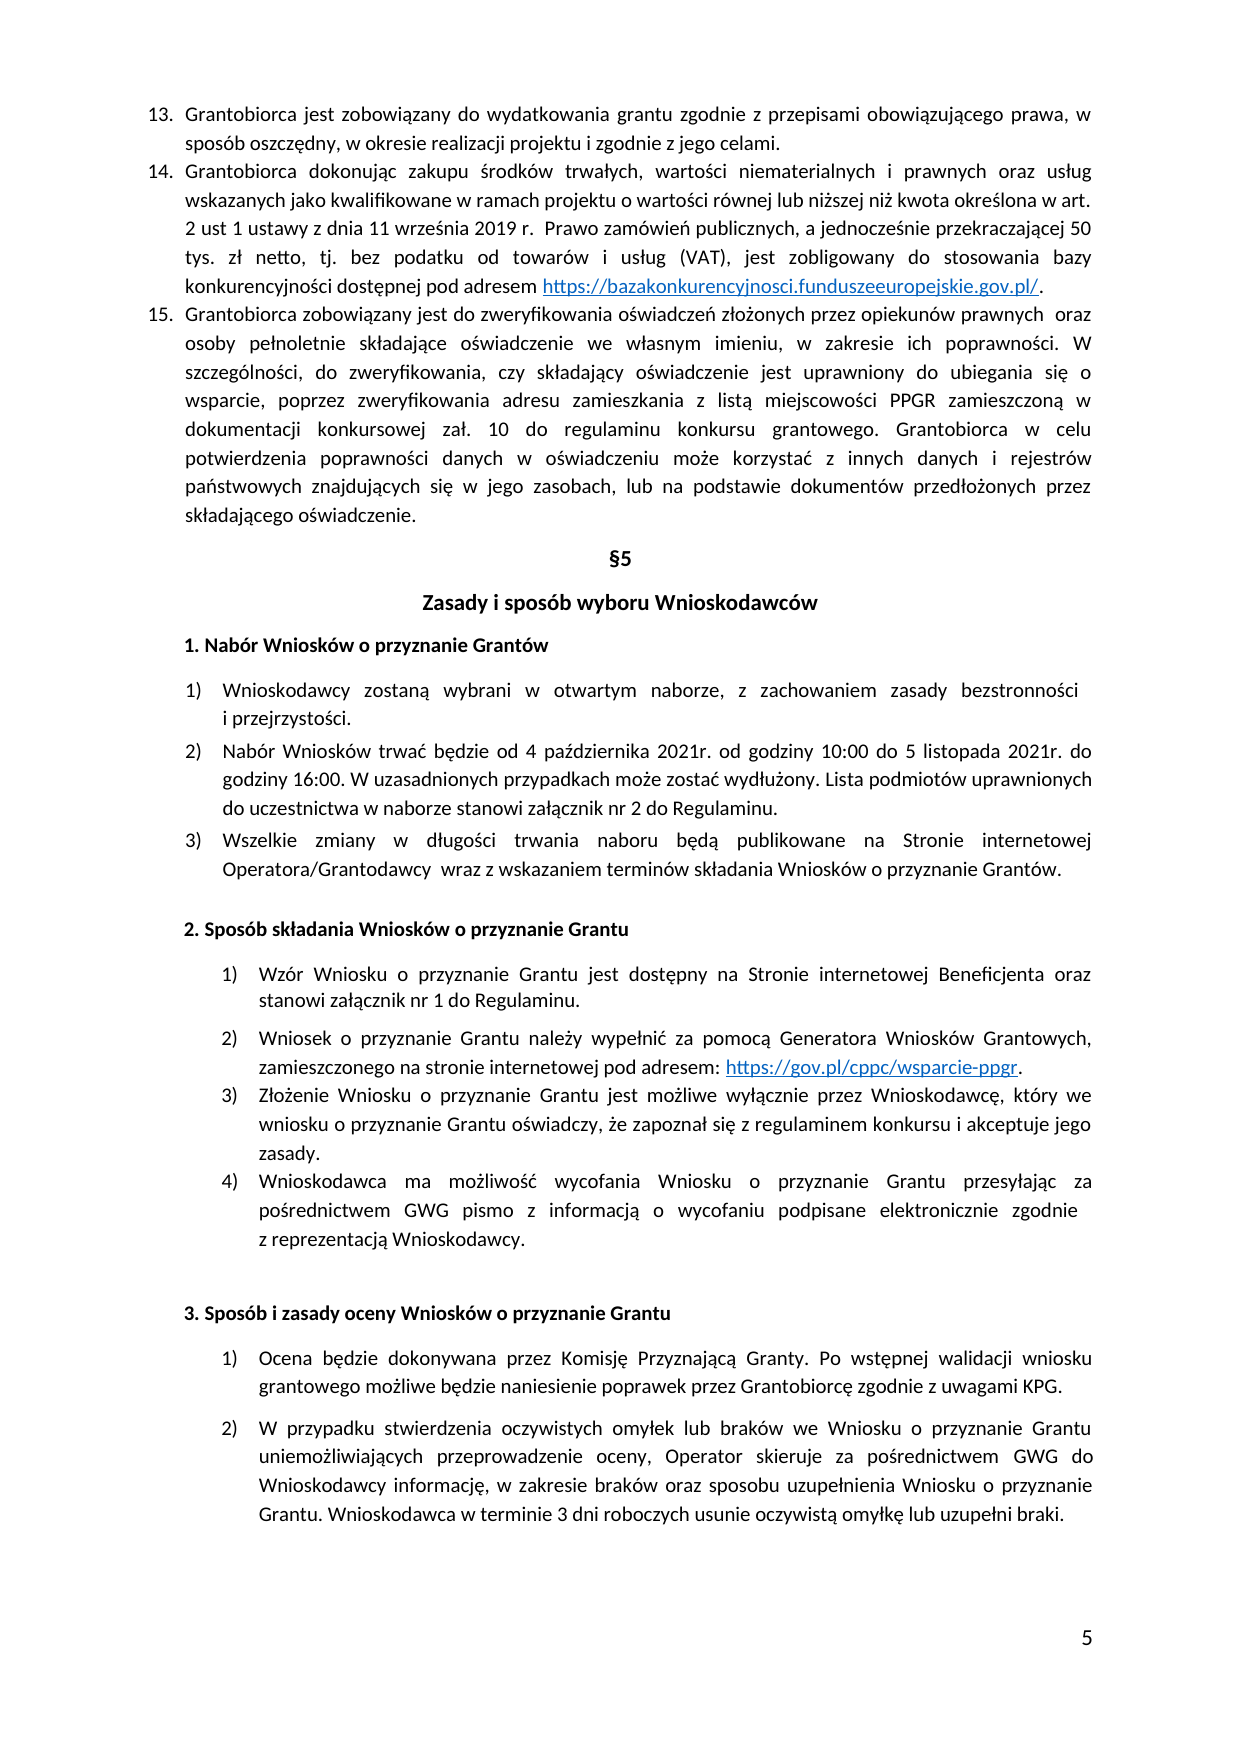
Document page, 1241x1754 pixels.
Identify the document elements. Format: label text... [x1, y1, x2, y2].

list Grantobiorca jest zobowiązany do wydatkowania grantu zgodnie z przepisami obowiązującego prawa, w sposób oszczędny, w okresie realizacji projektu i zgodnie z jego celami. [147, 101, 1093, 155]
list Wszelkie zmiany w długości trwania naboru będą publikowane na Stronie internetowej Operatora/Grantodawcy wraz z wskazaniem terminów składania Wniosków o przyznanie Grantów. [185, 828, 1093, 882]
subtitle §5 [147, 544, 1093, 572]
subtitle 3. Sposób i zasady oceny Wniosków o przyznanie Grantu [183, 1300, 1093, 1325]
list Złożenie Wniosku o przyznanie Grantu jest możliwe wyłącznie przez Wnioskodawcę, który we wniosku o przyznanie Grantu oświadczy, że zapoznał się z regulaminem konkursu i akceptuje jego zasady. [221, 1082, 1093, 1165]
list Wzór Wniosku o przyznanie Grantu jest dostępny na Stronie internetowej Beneficjenta oraz stanowi załącznik nr 1 do Regulaminu. [221, 961, 1093, 1012]
list Wniosek o przyznanie Grantu należy wypełnić za pomocą Generatora Wniosków Grantowych, zamieszczonego na stronie internetowej pod adresem: https://gov.pl/cppc/wsparcie-ppgr. [221, 1025, 1093, 1079]
list Wnioskodawcy zostaną wybrani w otwartym naborze, z zachowaniem zasady bezstronności i przejrzystości. [185, 677, 1093, 731]
list Grantobiorca dokonując zakupu środków trwałych, wartości niematerialnych i prawnych oraz usług wskazanych jako kwalifikowane w ramach projektu o wartości równej lub niższej niż kwota określona w art. 2 ust 1 ustawy z dnia 11 września 2019 r. Prawo zamówień publicznych, a jednocześnie przekraczającej 50 tys. zł netto, tj. bez podatku od towarów i usług (VAT), jest zobligowany do stosowania bazy konkurencyjności dostępnej pod adresem https://bazakonkurencyjnosci.funduszeeuropejskie.gov.pl/. [147, 158, 1093, 298]
list Nabór Wniosków trwać będzie od 4 października 2021r. od godziny 10:00 do 5 listopada 2021r. do godziny 16:00. W uzasadnionych przypadkach może zostać wydłużony. Lista podmiotów uprawnionych do uczestnictwa w naborze stanowi załącznik nr 2 do Regulaminu. [185, 738, 1093, 821]
list W przypadku stwierdzenia oczywistych omyłek lub braków we Wniosku o przyznanie Grantu uniemożliwiających przeprowadzenie oceny, Operator skieruje za pośrednictwem GWG do Wnioskodawcy informację, w zakresie braków oraz sposobu uzupełnienia Wniosku o przyznanie Grantu. Wnioskodawca w terminie 3 dni roboczych usunie oczywistą omyłkę lub uzupełni braki. [221, 1415, 1093, 1526]
list Ocena będzie dokonywana przez Komisję Przyznającą Granty. Po wstępnej walidacji wniosku grantowego możliwe będzie naniesienie poprawek przez Grantobiorcę zgodnie z uwagami KPG. [221, 1345, 1093, 1399]
subtitle Zasady i sposób wyboru Wnioskodawców [147, 588, 1093, 616]
subtitle 1. Nabór Wniosków o przyznanie Grantów [183, 632, 1093, 657]
list Grantobiorca zobowiązany jest do zweryfikowania oświadczeń złożonych przez opiekunów prawnych oraz osoby pełnoletnie składające oświadczenie we własnym imieniu, w zakresie ich poprawności. W szczególności, do zweryfikowania, czy składający oświadczenie jest uprawniony do ubiegania się o wsparcie, poprzez zweryfikowania adresu zamieszkania z listą miejscowości PPGR zamieszczoną w dokumentacji konkursowej zał. 10 do regulaminu konkursu grantowego. Grantobiorca w celu potwierdzenia poprawności danych w oświadczeniu może korzystać z innych danych i rejestrów państwowych znajdujących się w jego zasobach, lub na podstawie dokumentów przedłożonych przez składającego oświadczenie. [147, 302, 1093, 527]
subtitle 2. Sposób składania Wniosków o przyznanie Grantu [183, 916, 1093, 942]
list Wnioskodawca ma możliwość wycofania Wniosku o przyznanie Grantu przesyłając za pośrednictwem GWG pismo z informacją o wycofaniu podpisane elektronicznie zgodnie z reprezentacją Wnioskodawcy. [221, 1168, 1093, 1251]
